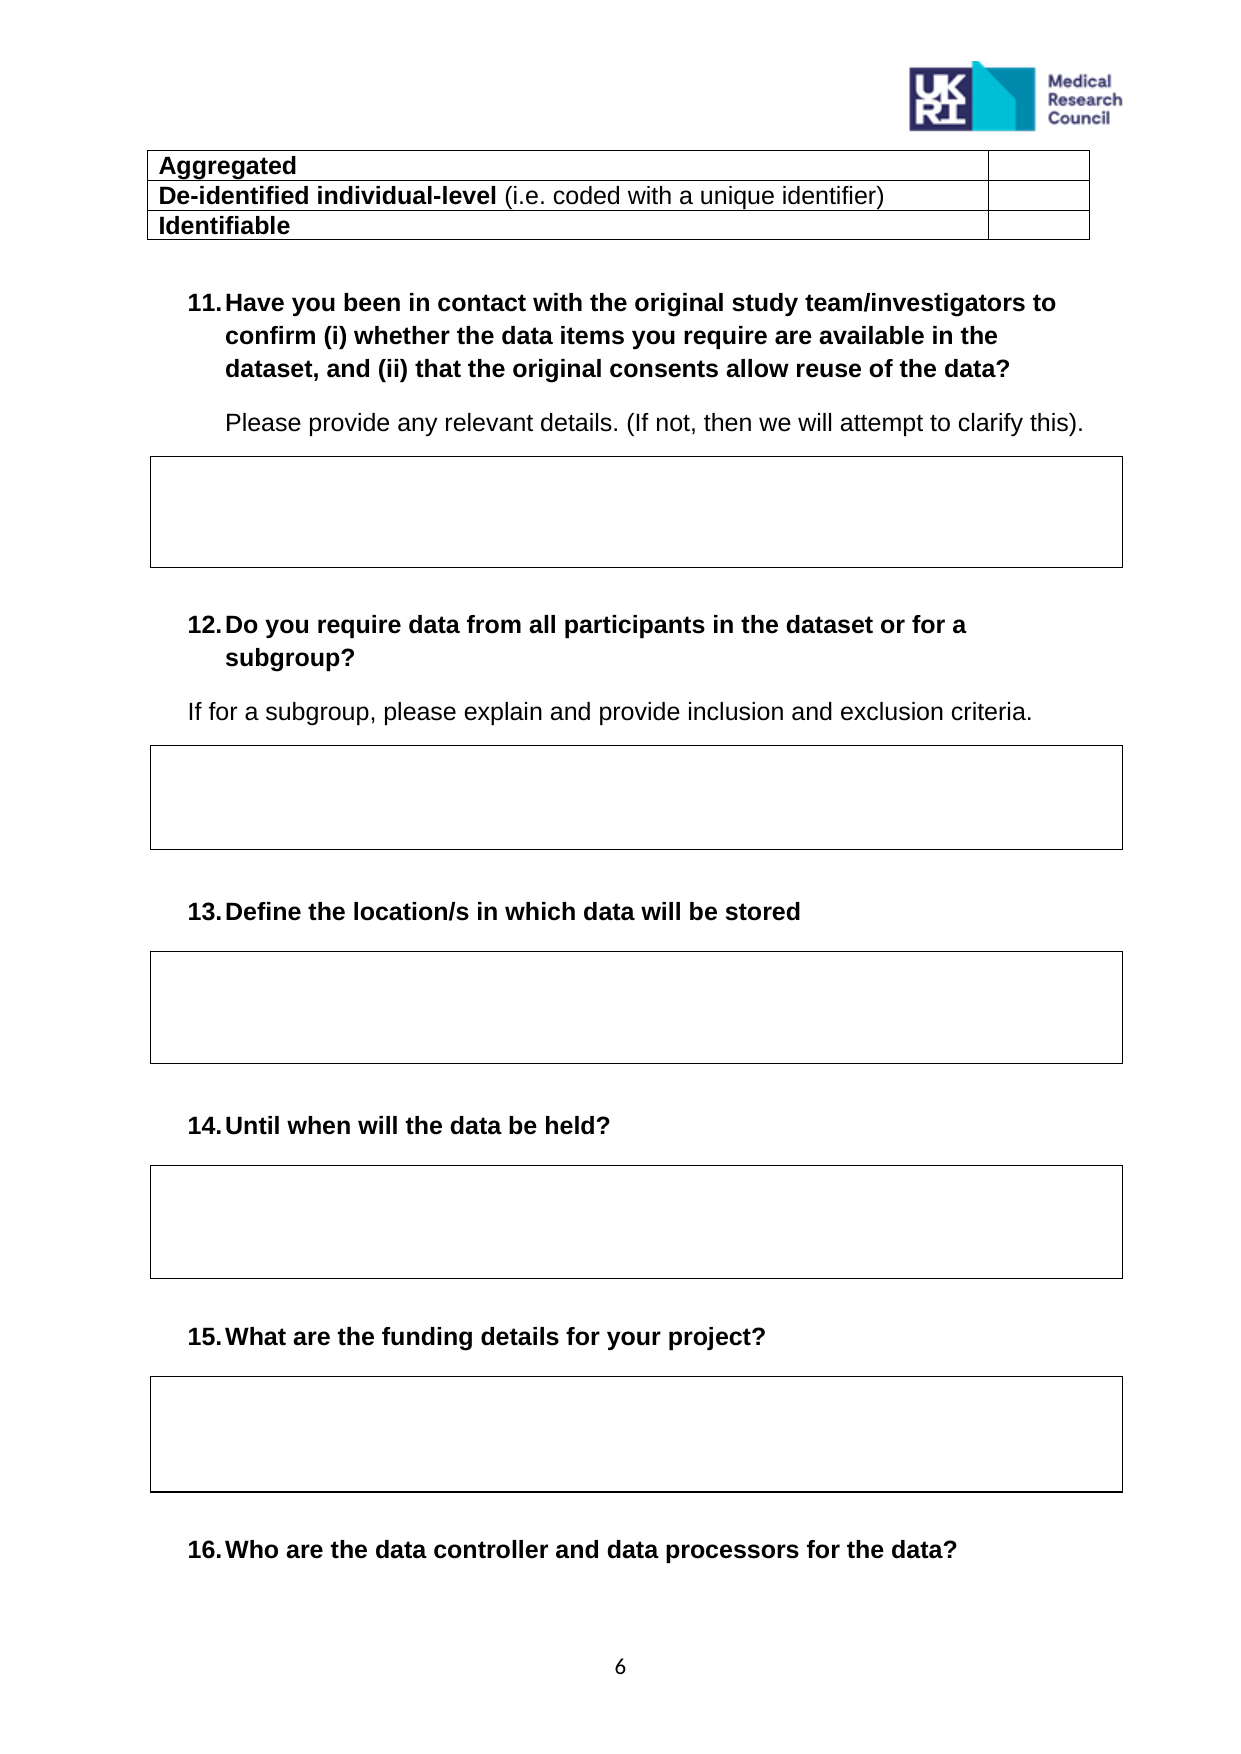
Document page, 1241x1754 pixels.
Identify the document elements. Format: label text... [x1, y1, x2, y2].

table_header Aggregated [148, 151, 988, 180]
table_cell [989, 181, 1089, 209]
picture [909, 61, 1124, 133]
table_header [989, 151, 1089, 180]
text Please provide any relevant details. (If not, then we will attempt to clarify this). [225, 408, 1090, 437]
list Until when will the data be held? [187, 1111, 1090, 1140]
table_header [151, 1166, 1122, 1278]
list Define the location/s in which data will be stored [187, 897, 1090, 926]
table_header [151, 952, 1122, 1062]
list What are the funding details for your project? [187, 1322, 1090, 1351]
list Who are the data controller and data processors for the data? [187, 1535, 1090, 1564]
table_cell De-identified individual-level (i.e. coded with a unique identifier) [148, 181, 988, 209]
table_header [151, 457, 1122, 567]
table_cell [989, 211, 1089, 239]
table_header [151, 746, 1122, 848]
table_cell Identifiable [148, 211, 988, 239]
list Do you require data from all participants in the dataset or for a subgroup? [187, 610, 1090, 672]
table_header [151, 1377, 1122, 1491]
list Have you been in contact with the original study team/investigators to confirm (i) whether the data items you require are available in the dataset, and (ii) that the original consents allow reuse of the data? [187, 288, 1090, 383]
text If for a subgroup, please explain and provide inclusion and exclusion criteria. [187, 697, 1090, 726]
